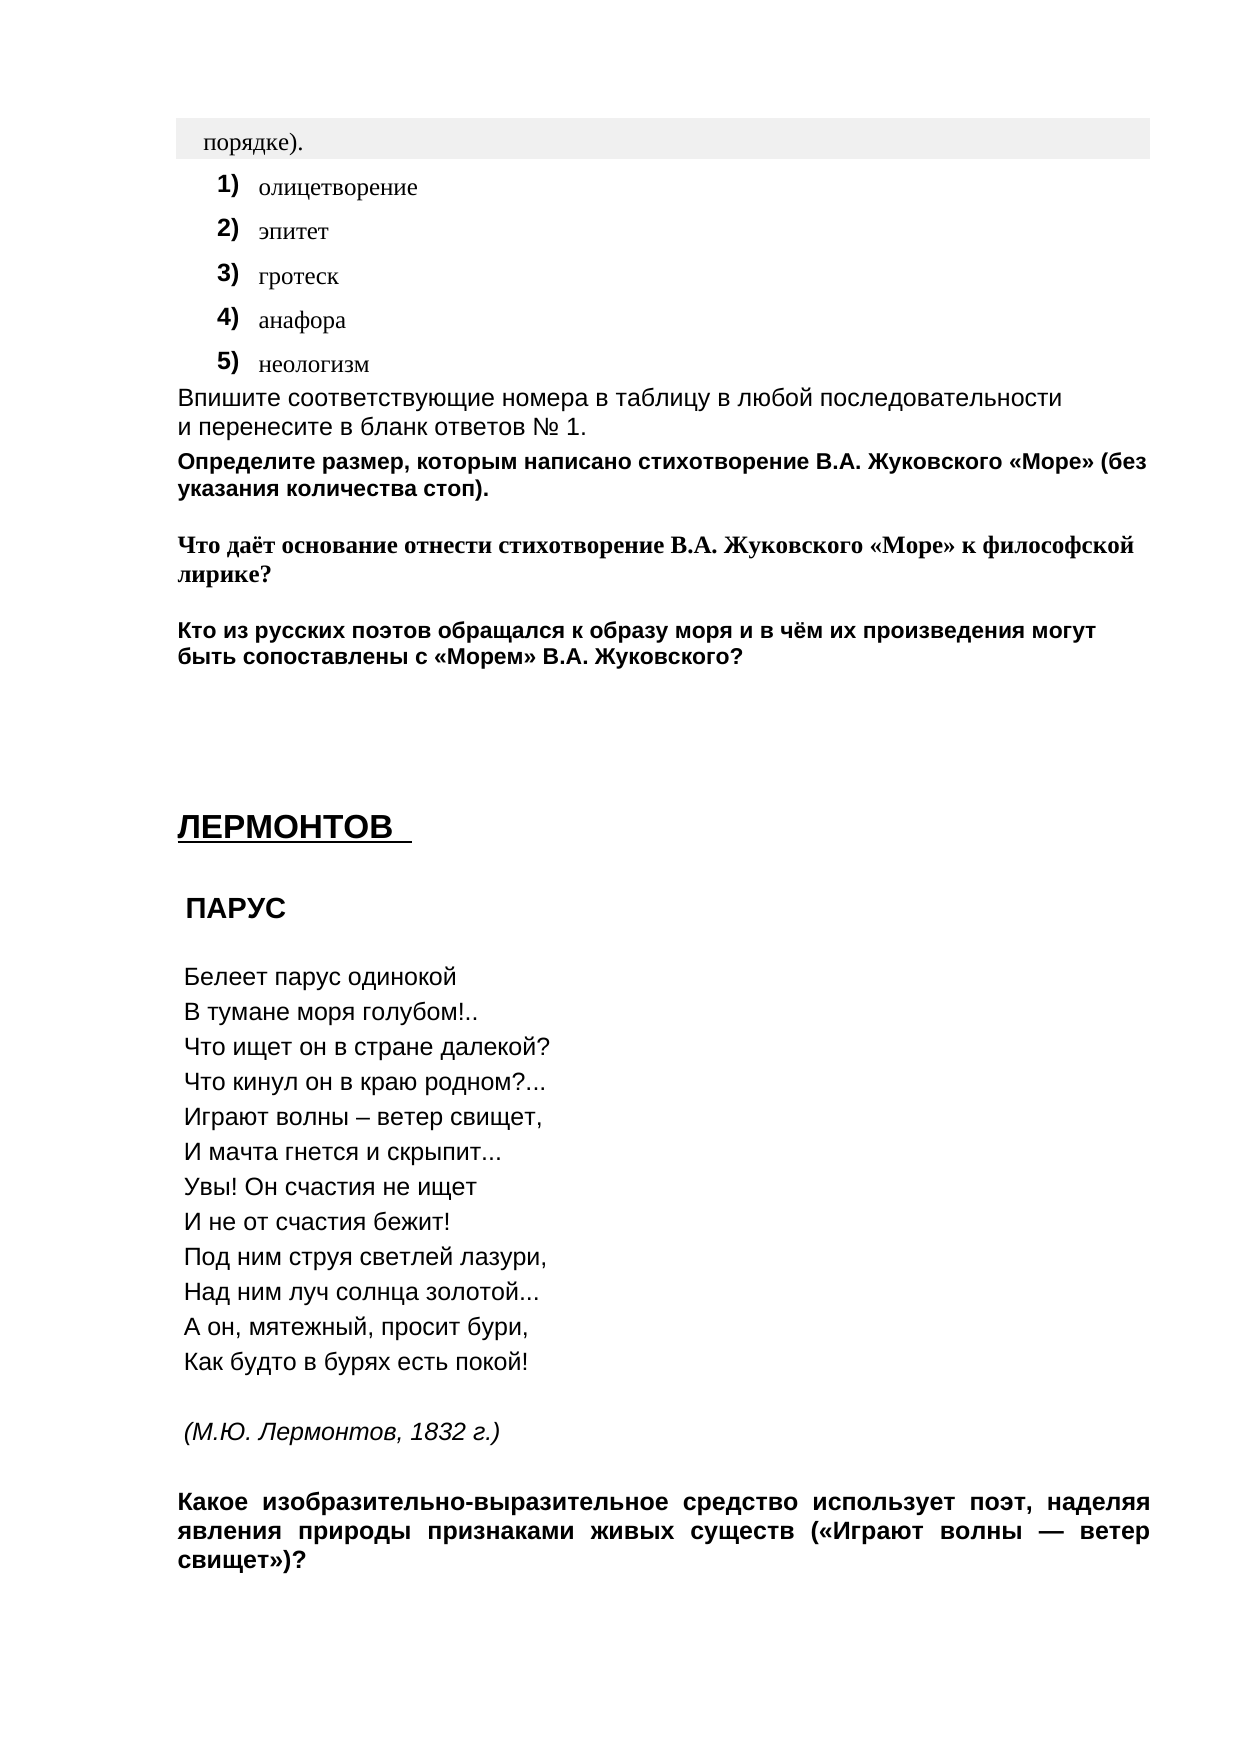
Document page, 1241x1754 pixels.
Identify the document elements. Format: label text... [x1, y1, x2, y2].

text И не от счастия бежит! [183, 1207, 1145, 1236]
table_header [176, 118, 1150, 159]
text Какое изобразительно-выразительное средство использует поэт, наделяя явления природы признаками живых существ («Играют волны — ветер свищет»)? [177, 1487, 1152, 1574]
text Играют волны – ветер свищет, [183, 1102, 1145, 1131]
text Что даёт основание отнести стихотворение В.А. Жуковского «Море» к философской лирике? [177, 530, 1152, 588]
text А он, мятежный, просит бури, [183, 1312, 1145, 1341]
text (М.Ю. Лермонтов, 1832 г.) [183, 1417, 1145, 1446]
text Под ним струя светлей лазури, [183, 1242, 1145, 1271]
text Над ним луч солнца золотой... [183, 1277, 1145, 1306]
text ЛЕРМОНТОВ [177, 808, 1152, 846]
text Кто из русских поэтов обращался к образу моря и в чём их произведения могут быть сопоставлены с «Морем» В.А. Жуковского? [177, 617, 1152, 669]
text И мачта гнется и скрыпит... [183, 1137, 1145, 1166]
text В тумане моря голубом!.. [183, 997, 1145, 1026]
text ПАРУС [177, 891, 1152, 924]
table_cell Впишите соответствующие номера в таблицу в любой последовательности и перенесите в бланк ответов № 1. [176, 160, 1150, 442]
text Увы! Он счастия не ищет [183, 1172, 1145, 1201]
text Как будто в бурях есть покой! [183, 1347, 1145, 1376]
text Что кинул он в краю родном?... [183, 1067, 1145, 1096]
text Что ищет он в стране далекой? [183, 1032, 1145, 1061]
text Определите размер, которым написано стихотворение В.А. Жуковского «Море» (без указания количества стоп). [177, 448, 1152, 501]
text Белеет парус одинокой [183, 962, 1145, 991]
